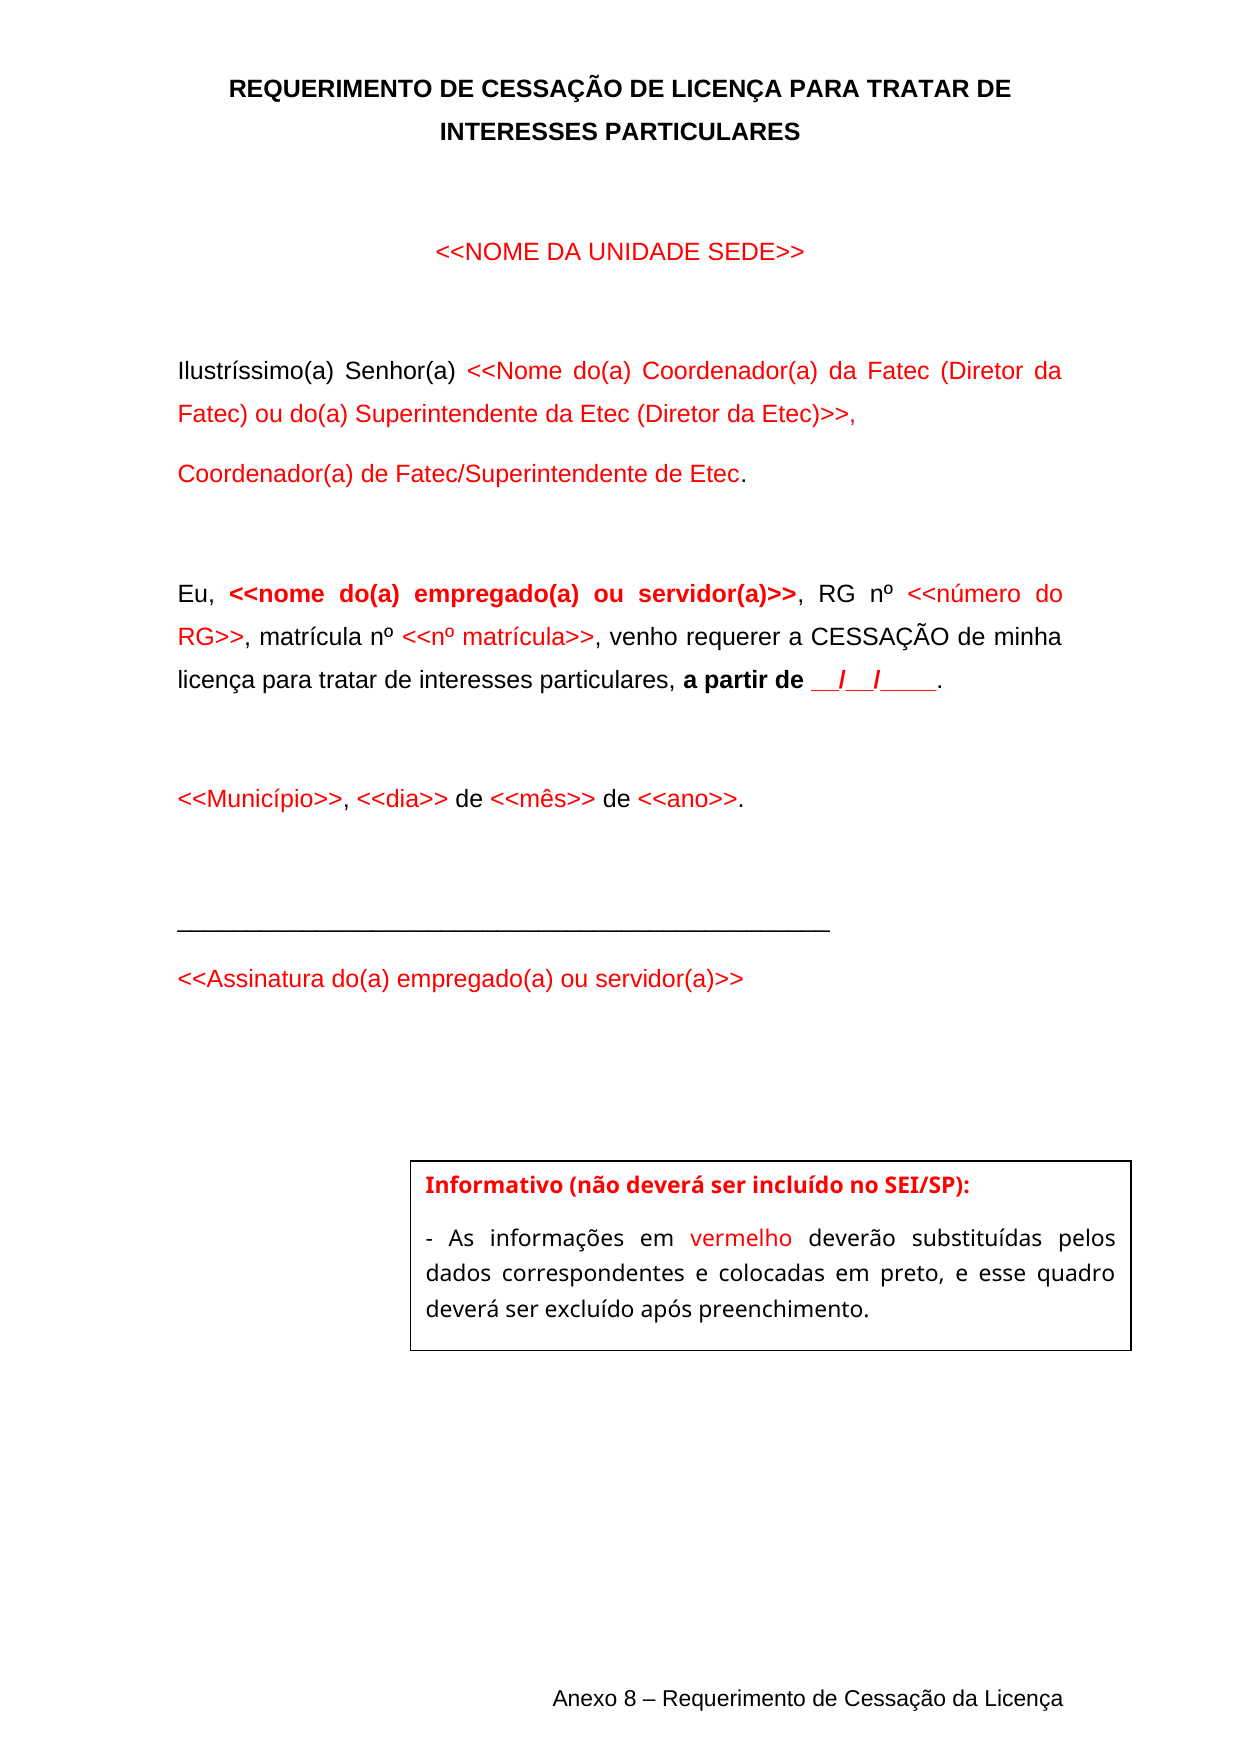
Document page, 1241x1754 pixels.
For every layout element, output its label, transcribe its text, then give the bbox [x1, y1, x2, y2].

text <<Assinatura do(a) empregado(a) ou servidor(a)>> [177, 964, 1063, 993]
text Ilustríssimo(a) Senhor(a) <<Nome do(a) Coordenador(a) da Fatec (Diretor da Fatec) ou do(a) Superintendente da Etec (Diretor da Etec)>>, [177, 356, 1063, 428]
text _______________________________________________ [177, 904, 1063, 933]
text Coordenador(a) de Fatec/Superintendente de Etec. [177, 459, 1063, 488]
text <<Município>>, <<dia>> de <<mês>> de <<ano>>. [177, 784, 1063, 813]
text <<NOME DA UNIDADE SEDE>> [177, 237, 1063, 265]
text REQUERIMENTO DE CESSAÇÃO DE LICENÇA PARA TRATAR DE INTERESSES PARTICULARES [177, 74, 1063, 146]
text Eu, <<nome do(a) empregado(a) ou servidor(a)>>, RG nº <<número do RG>>, matrícula nº <<nº matrícula>>, venho requerer a CESSAÇÃO de minha licença para tratar de interesses particulares, a partir de __/__/____. [177, 579, 1063, 694]
